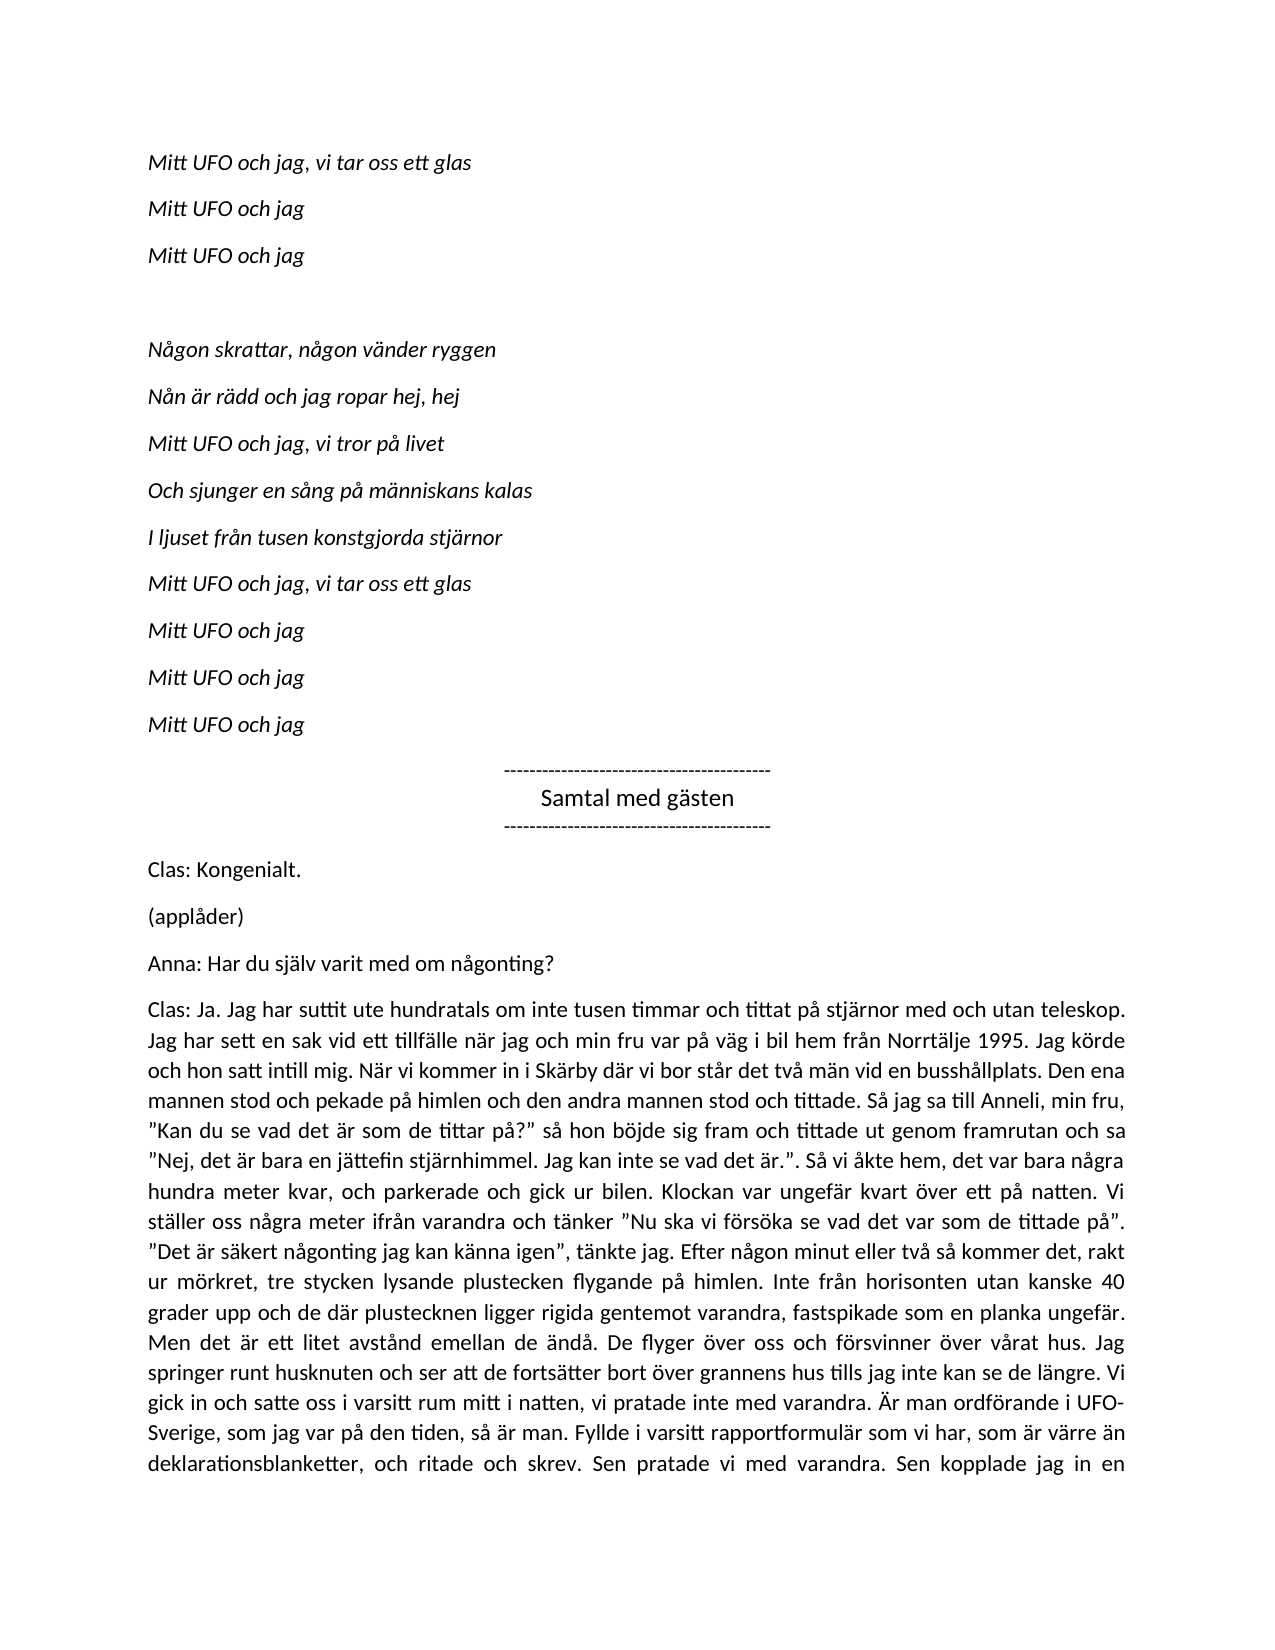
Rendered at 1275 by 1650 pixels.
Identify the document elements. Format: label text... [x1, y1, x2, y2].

text Mitt UFO och jag [148, 663, 1127, 691]
text Mitt UFO och jag [148, 194, 1127, 222]
text ------------------------------------------ Samtal med gästen ------------------------------------------ [148, 757, 1127, 838]
text Mitt UFO och jag, vi tar oss ett glas [148, 148, 1127, 176]
text Mitt UFO och jag [148, 710, 1127, 738]
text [148, 996, 1127, 1477]
text Mitt UFO och jag, vi tar oss ett glas [148, 569, 1127, 597]
text I ljuset från tusen konstgjorda stjärnor [148, 523, 1127, 551]
text Och sjunger en sång på människans kalas [148, 476, 1127, 504]
text Anna: Har du själv varit med om någonting? [148, 949, 1127, 977]
text Nån är rädd och jag ropar hej, hej [148, 382, 1127, 410]
text Någon skrattar, någon vänder ryggen [148, 335, 1127, 363]
text Mitt UFO och jag [148, 616, 1127, 644]
text Clas: Kongenialt. [148, 855, 1127, 883]
text Mitt UFO och jag, vi tror på livet [148, 429, 1127, 457]
text Mitt UFO och jag [148, 241, 1127, 269]
text (applåder) [148, 902, 1127, 930]
